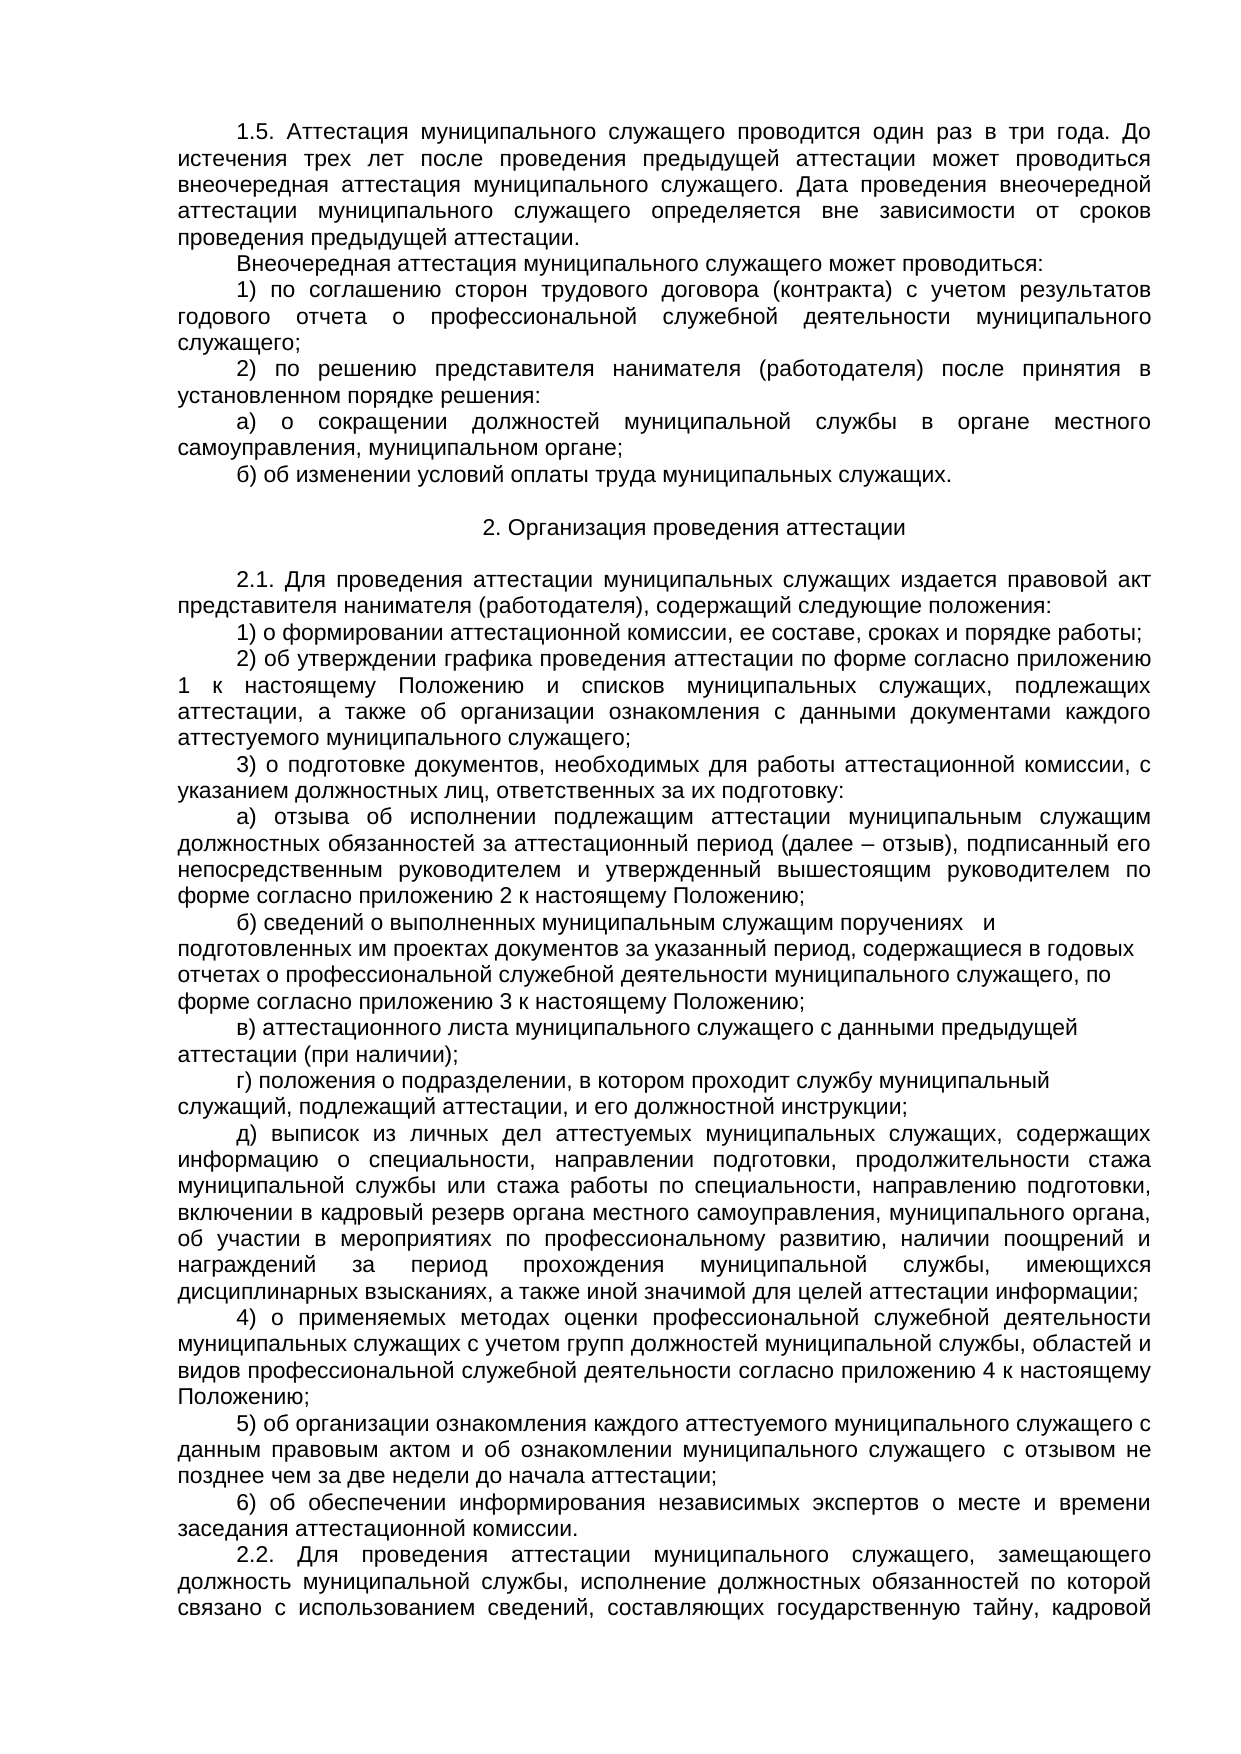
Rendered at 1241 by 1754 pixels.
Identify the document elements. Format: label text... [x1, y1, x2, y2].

text Внеочередная аттестация муниципального служащего может проводиться: [177, 250, 1152, 276]
text а) отзыва об исполнении подлежащим аттестации муниципальным служащим должностных обязанностей за аттестационный период (далее – отзыв), подписанный его непосредственным руководителем и утвержденный вышестоящим руководителем по форме согласно приложению 2 к настоящему Положению; [177, 803, 1152, 909]
text 5) об организации ознакомления каждого аттестуемого муниципального служащего с данным правовым актом и об ознакомлении муниципального служащего с отзывом не позднее чем за две недели до начала аттестации; [177, 1409, 1152, 1488]
text 1.5. Аттестация муниципального служащего проводится один раз в три года. До истечения трех лет после проведения предыдущей аттестации может проводиться внеочередная аттестация муниципального служащего. Дата проведения внеочередной аттестации муниципального служащего определяется вне зависимости от сроков проведения предыдущей аттестации. [177, 118, 1152, 250]
text 4) о применяемых методах оценки профессиональной служебной деятельности муниципальных служащих с учетом групп должностей муниципальной службы, областей и видов профессиональной служебной деятельности согласно приложению 4 к настоящему Положению; [177, 1304, 1152, 1409]
text 1) о формировании аттестационной комиссии, ее составе, сроках и порядке работы; [177, 619, 1152, 645]
text 2) об утверждении графика проведения аттестации по форме согласно приложению 1 к настоящему Положению и списков муниципальных служащих, подлежащих аттестации, а также об организации ознакомления с данными документами каждого аттестуемого муниципального служащего; [177, 645, 1152, 751]
text в) аттестационного листа муниципального служащего с данными предыдущей аттестации (при наличии); [177, 1014, 1152, 1067]
text 2. Организация проведения аттестации [177, 513, 1152, 540]
text б) сведений о выполненных муниципальным служащим поручениях и подготовленных им проектах документов за указанный период, содержащиеся в годовых отчетах о профессиональной служебной деятельности муниципального служащего, по форме согласно приложению 3 к настоящему Положению; [177, 909, 1152, 1014]
text а) о сокращении должностей муниципальной службы в органе местного самоуправления, муниципальном органе; [177, 408, 1152, 461]
text 6) об обеспечении информирования независимых экспертов о месте и времени заседания аттестационной комиссии. [177, 1488, 1152, 1541]
text б) об изменении условий оплаты труда муниципальных служащих. [177, 461, 1152, 487]
text 3) о подготовке документов, необходимых для работы аттестационной комиссии, с указанием должностных лиц, ответственных за их подготовку: [177, 751, 1152, 803]
text 1) по соглашению сторон трудового договора (контракта) с учетом результатов годового отчета о профессиональной служебной деятельности муниципального служащего; [177, 276, 1152, 355]
text 2.1. Для проведения аттестации муниципальных служащих издается правовой акт представителя нанимателя (работодателя), содержащий следующие положения: [177, 566, 1152, 619]
text 2) по решению представителя нанимателя (работодателя) после принятия в установленном порядке решения: [177, 355, 1152, 408]
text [177, 1541, 1152, 1620]
text г) положения о подразделении, в котором проходит службу муниципальный служащий, подлежащий аттестации, и его должностной инструкции; [177, 1067, 1152, 1119]
text д) выписок из личных дел аттестуемых муниципальных служащих, содержащих информацию о специальности, направлении подготовки, продолжительности стажа муниципальной службы или стажа работы по специальности, направлению подготовки, включении в кадровый резерв органа местного самоуправления, муниципального органа, об участии в мероприятиях по профессиональному развитию, наличии поощрений и награждений за период прохождения муниципальной службы, имеющихся дисциплинарных взысканиях, а также иной значимой для целей аттестации информации; [177, 1119, 1152, 1304]
